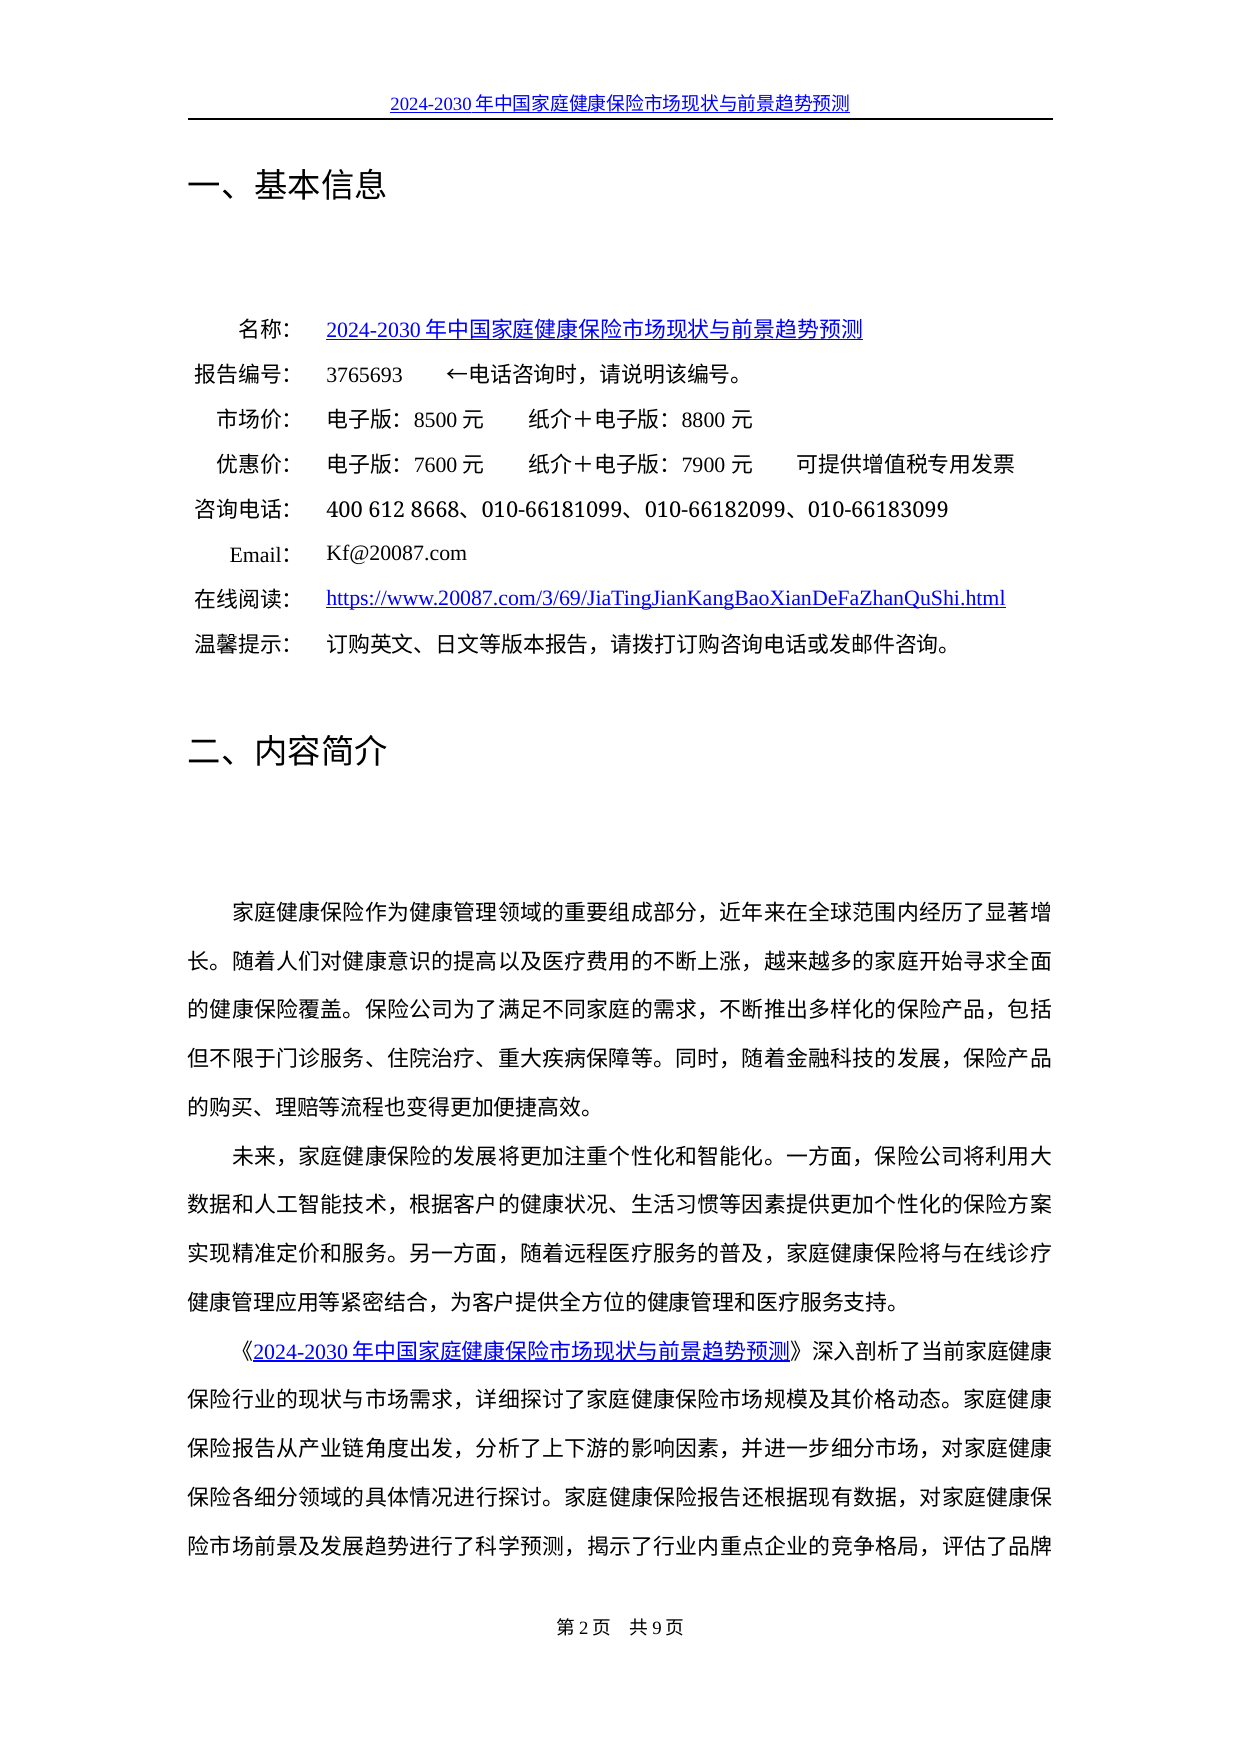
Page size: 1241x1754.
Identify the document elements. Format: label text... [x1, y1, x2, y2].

table_cell 咨询电话： [167, 492, 315, 537]
table_cell 订购英文、日文等版本报告，请拨打订购咨询电话或发邮件咨询。 [315, 627, 1073, 672]
table_cell 电子版：8500 元 纸介＋电子版：8800 元 [315, 402, 1073, 447]
table_cell 优惠价： [167, 447, 315, 492]
table_header 名称： [167, 312, 315, 357]
table_cell 报告编号： [167, 357, 315, 402]
table_cell Kf@20087.com [315, 537, 1073, 582]
title 一、基本信息 [187, 150, 1053, 215]
table_cell 在线阅读： [167, 582, 315, 627]
table_cell 电子版：7600 元 纸介＋电子版：7900 元 可提供增值税专用发票 [315, 447, 1073, 492]
table_cell 温馨提示： [167, 627, 315, 672]
table_cell [315, 582, 1073, 627]
table_cell 市场价： [167, 402, 315, 447]
table_cell 400 612 8668、010-66181099、010-66182099、010-66183099 [315, 492, 1073, 537]
table_cell Email： [167, 537, 315, 582]
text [187, 894, 1053, 1561]
table_header 2024-2030年中国家庭健康保险市场现状与前景趋势预测 [315, 312, 1073, 357]
title 二、内容简介 [187, 717, 1053, 782]
table_cell 3765693 ←电话咨询时，请说明该编号。 [315, 357, 1073, 402]
